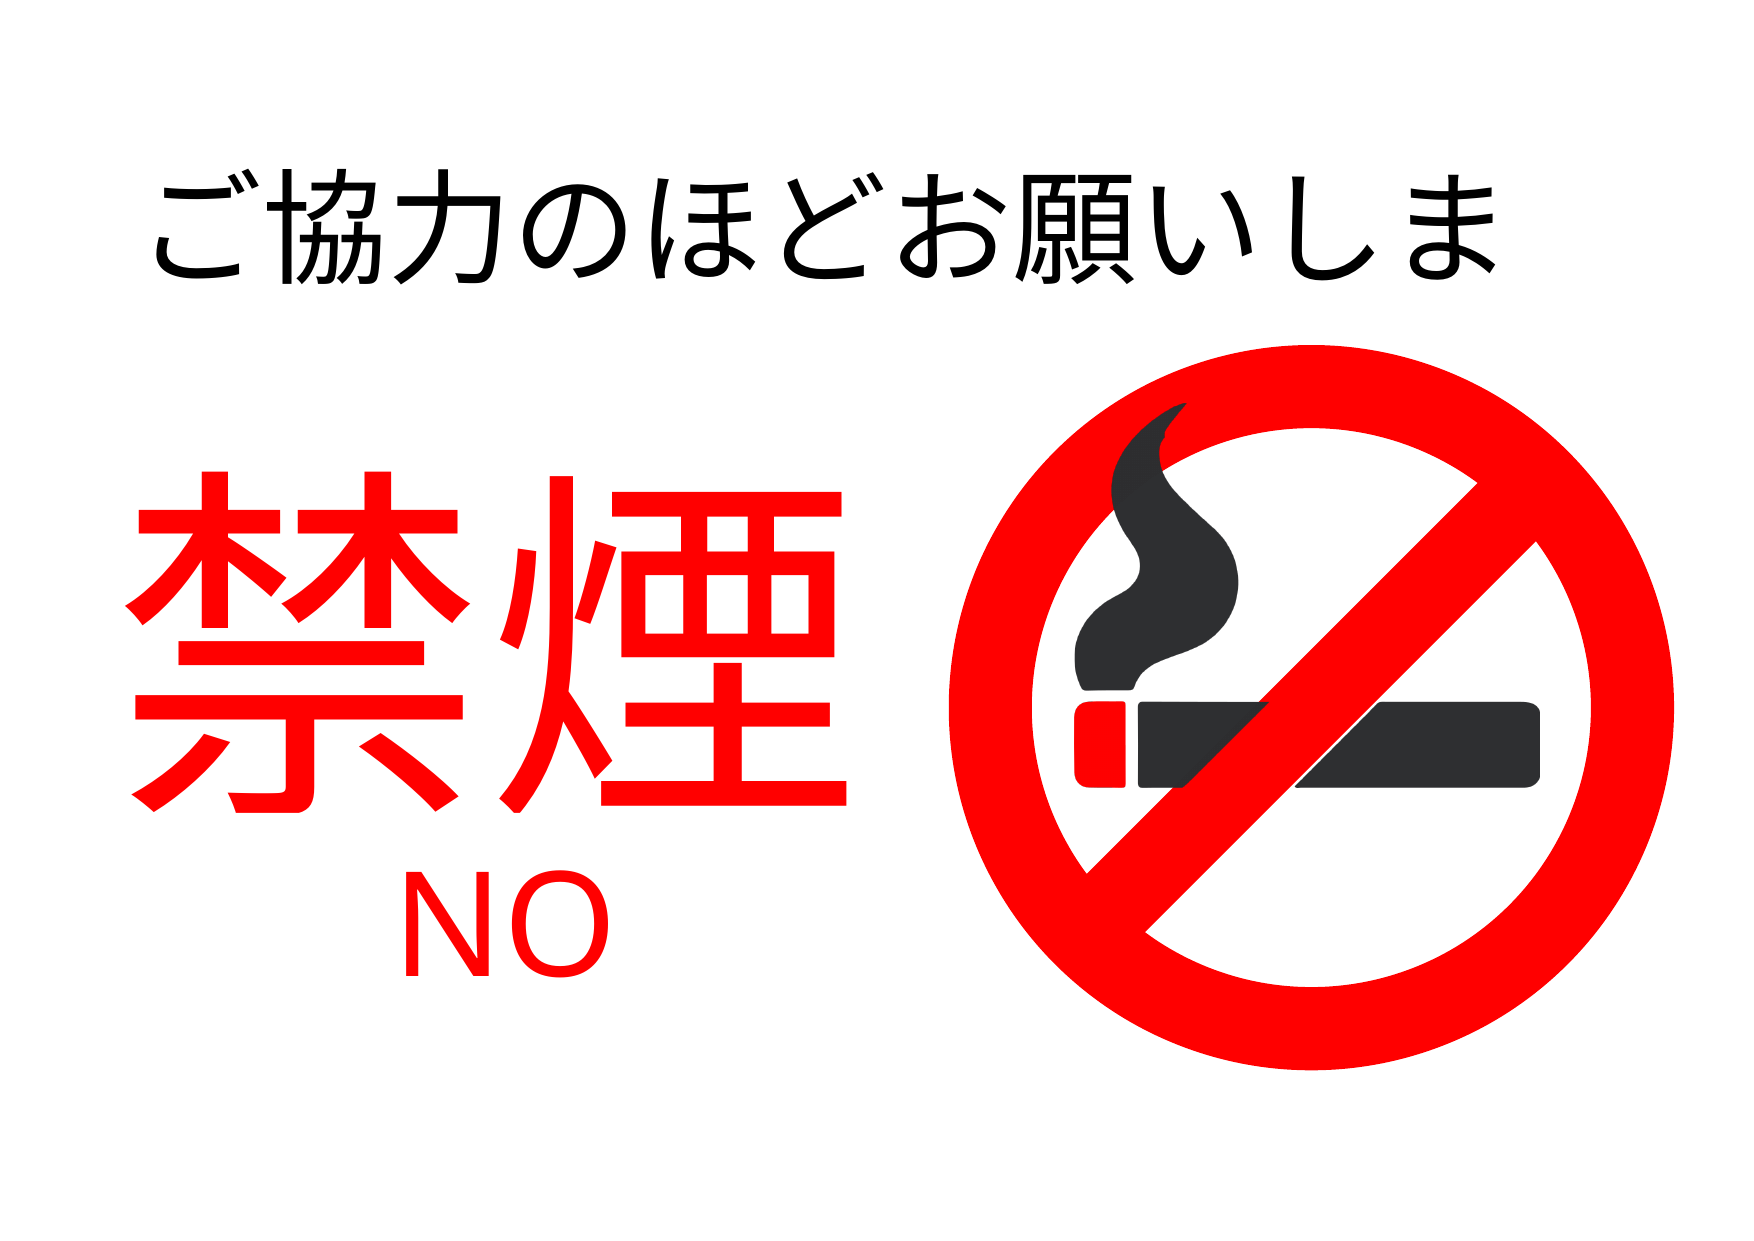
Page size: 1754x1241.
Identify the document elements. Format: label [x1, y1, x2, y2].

picture [1074, 403, 1540, 788]
